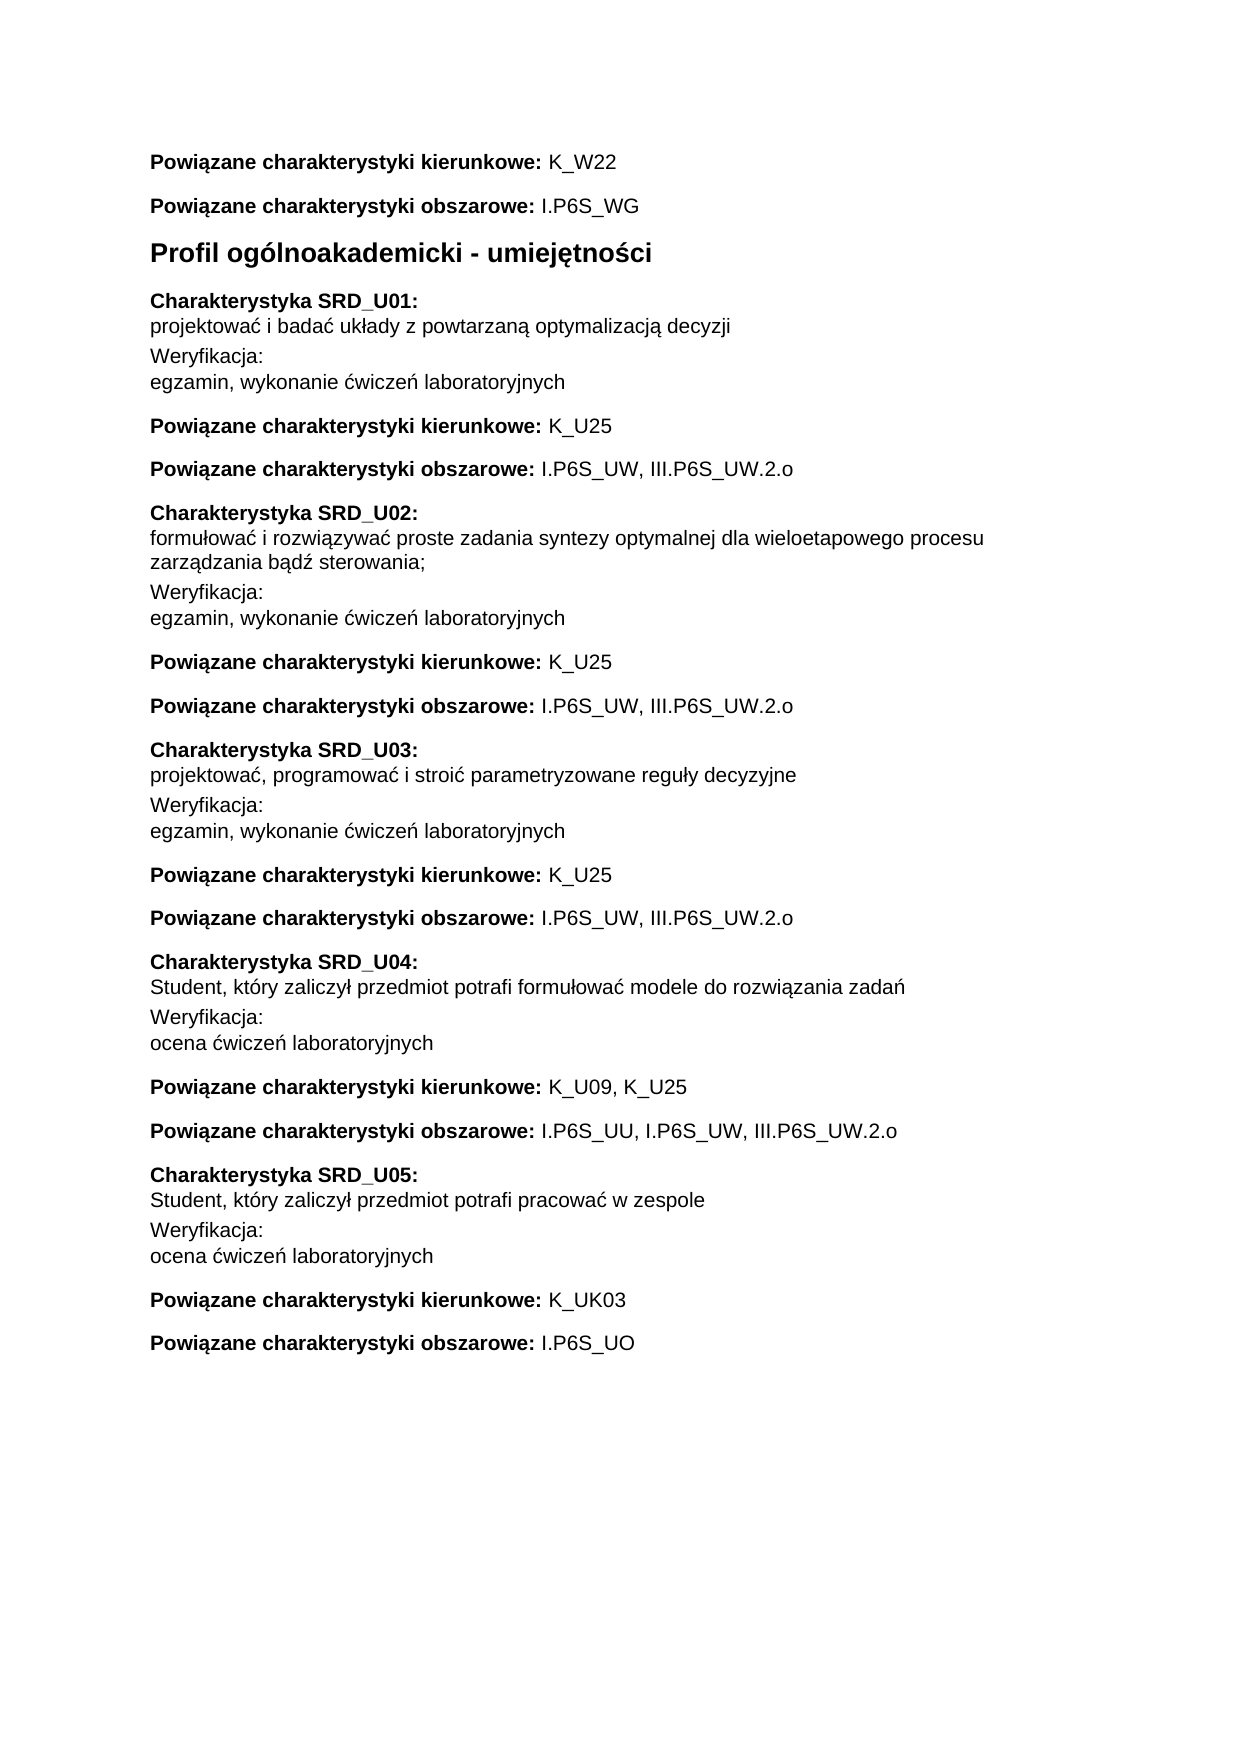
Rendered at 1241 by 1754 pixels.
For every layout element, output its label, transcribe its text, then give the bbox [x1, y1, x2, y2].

text Student, który zaliczył przedmiot potrafi pracować w zespole [150, 1187, 1090, 1211]
text egzamin, wykonanie ćwiczeń laboratoryjnych [150, 819, 1090, 843]
text egzamin, wykonanie ćwiczeń laboratoryjnych [150, 370, 1090, 394]
text Charakterystyka SRD_U03: [150, 737, 1090, 761]
text Student, który zaliczył przedmiot potrafi formułować modele do rozwiązania zadań [150, 975, 1090, 999]
text Weryfikacja: [150, 1005, 1090, 1029]
text Powiązane charakterystyki obszarowe: I.P6S_UU, I.P6S_UW, III.P6S_UW.2.o [150, 1119, 1090, 1143]
text Powiązane charakterystyki kierunkowe: K_U25 [150, 862, 1090, 886]
text Charakterystyka SRD_U05: [150, 1162, 1090, 1186]
text Charakterystyka SRD_U02: [150, 501, 1090, 525]
text Powiązane charakterystyki kierunkowe: K_U09, K_U25 [150, 1075, 1090, 1099]
text Weryfikacja: [150, 793, 1090, 817]
text Charakterystyka SRD_U01: [150, 288, 1090, 312]
text formułować i rozwiązywać proste zadania syntezy optymalnej dla wieloetapowego procesu zarządzania bądź sterowania; [150, 526, 1090, 574]
text Powiązane charakterystyki kierunkowe: K_U25 [150, 413, 1090, 437]
text ocena ćwiczeń laboratoryjnych [150, 1244, 1090, 1268]
text egzamin, wykonanie ćwiczeń laboratoryjnych [150, 606, 1090, 630]
text Powiązane charakterystyki kierunkowe: K_U25 [150, 650, 1090, 674]
text Weryfikacja: [150, 1218, 1090, 1242]
text Powiązane charakterystyki obszarowe: I.P6S_UW, III.P6S_UW.2.o [150, 694, 1090, 718]
text Powiązane charakterystyki obszarowe: I.P6S_WG [150, 194, 1090, 218]
text Weryfikacja: [150, 580, 1090, 604]
text Powiązane charakterystyki obszarowe: I.P6S_UO [150, 1331, 1090, 1355]
text projektować i badać układy z powtarzaną optymalizacją decyzji [150, 313, 1090, 337]
text ocena ćwiczeń laboratoryjnych [150, 1031, 1090, 1055]
text Powiązane charakterystyki obszarowe: I.P6S_UW, III.P6S_UW.2.o [150, 457, 1090, 481]
text Powiązane charakterystyki kierunkowe: K_UK03 [150, 1287, 1090, 1311]
subtitle Profil ogólnoakademicki - umiejętności [150, 237, 1090, 269]
text Powiązane charakterystyki kierunkowe: K_W22 [150, 150, 1090, 174]
text Weryfikacja: [150, 344, 1090, 368]
text projektować, programować i stroić parametryzowane reguły decyzyjne [150, 762, 1090, 786]
text Charakterystyka SRD_U04: [150, 950, 1090, 974]
text Powiązane charakterystyki obszarowe: I.P6S_UW, III.P6S_UW.2.o [150, 906, 1090, 930]
